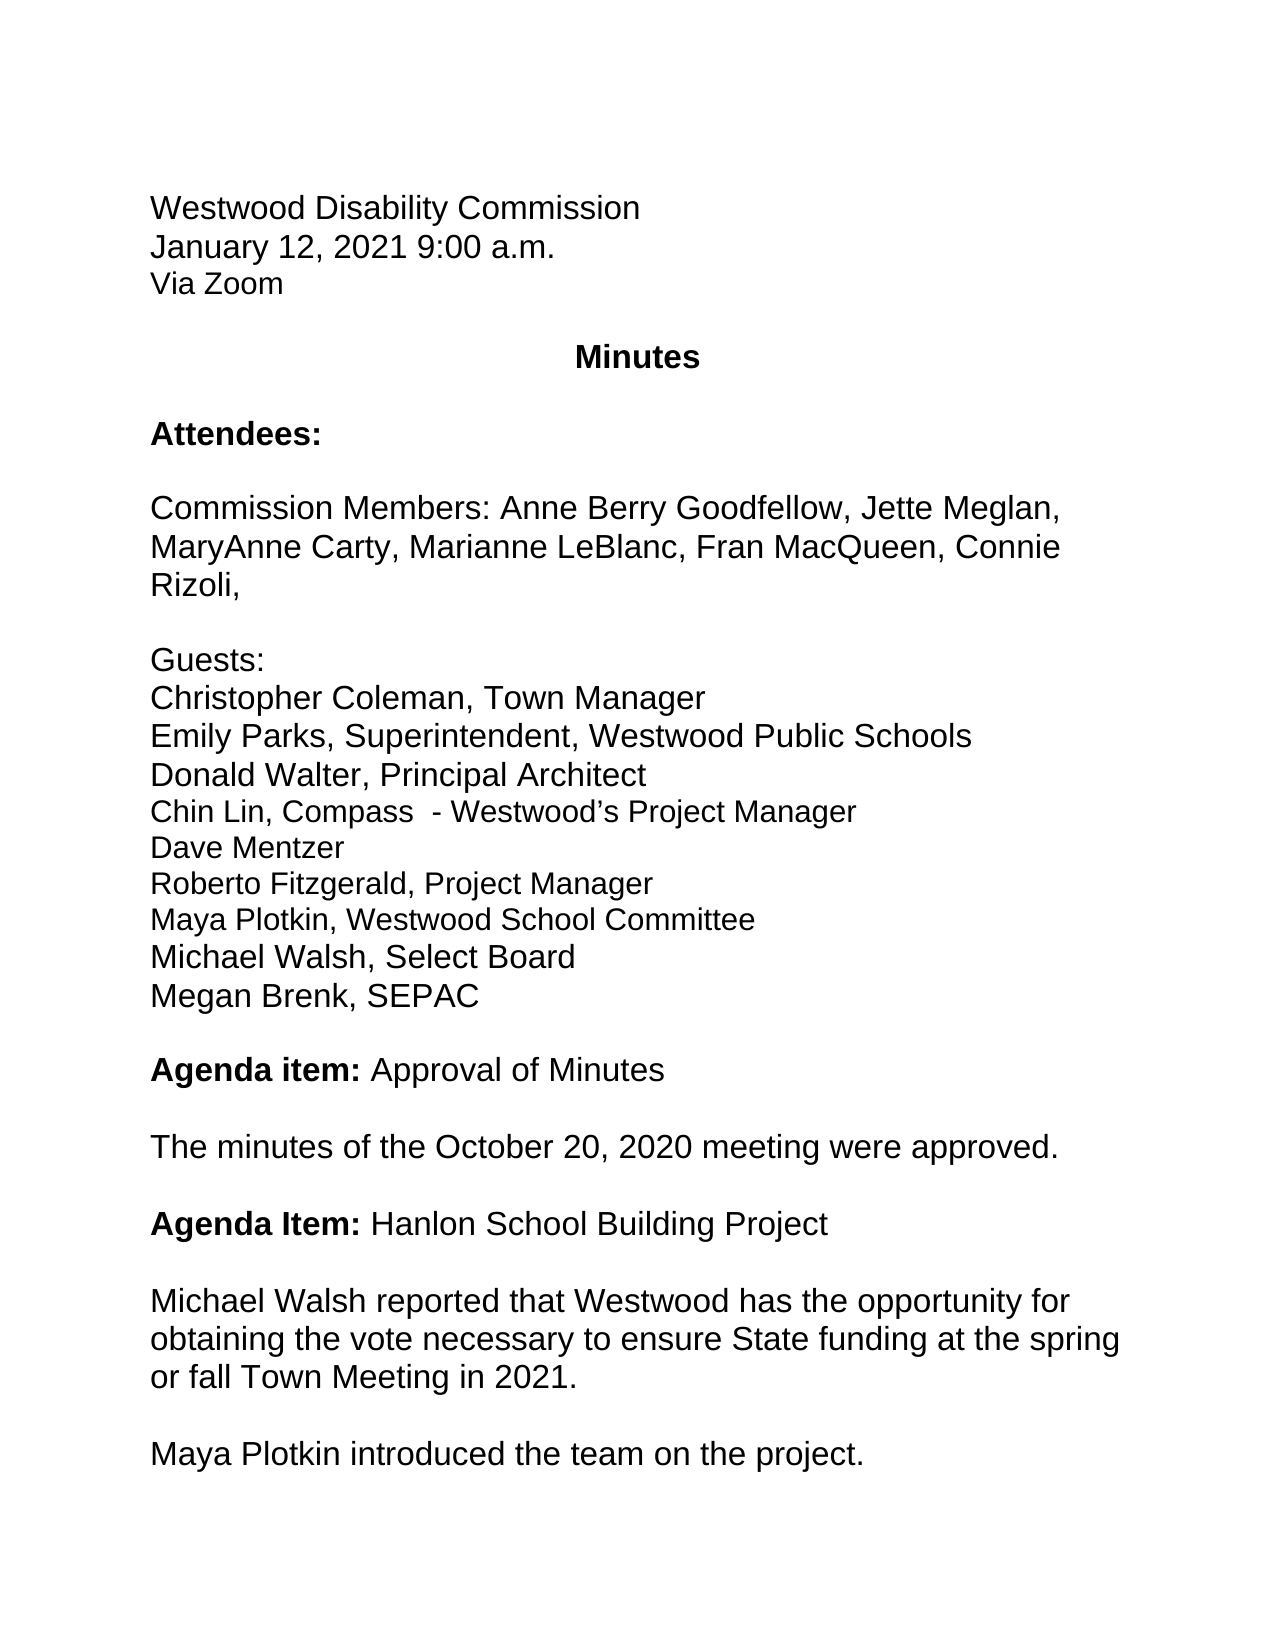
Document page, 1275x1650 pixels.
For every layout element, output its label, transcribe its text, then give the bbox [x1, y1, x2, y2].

text Agenda Item: Hanlon School Building Project [150, 1204, 1125, 1242]
text Donald Walter, Principal Architect [150, 755, 1125, 793]
text Maya Plotkin, Westwood School Committee [150, 901, 1125, 937]
text Michael Walsh reported that Westwood has the opportunity for obtaining the vote necessary to ensure State funding at the spring or fall Town Meeting in 2021. [150, 1281, 1125, 1396]
text Dave Mentzer [150, 829, 1125, 865]
text Megan Brenk, SEPAC [150, 976, 1125, 1014]
text Guests: [150, 640, 1125, 678]
text The minutes of the October 20, 2020 meeting were approved. [150, 1127, 1125, 1165]
text Agenda item: Approval of Minutes [150, 1050, 1125, 1088]
text Minutes [150, 337, 1125, 376]
text Chin Lin, Compass - Westwood’s Project Manager [150, 793, 1125, 829]
text Attendees: [150, 414, 1125, 452]
text Westwood Disability Commission [150, 188, 1125, 227]
text January 12, 2021 9:00 a.m. [150, 227, 1125, 265]
text Maya Plotkin introduced the team on the project. [150, 1434, 1125, 1473]
text Christopher Coleman, Town Manager [150, 678, 1125, 717]
text Commission Members: Anne Berry Goodfellow, Jette Meglan, MaryAnne Carty, Marianne LeBlanc, Fran MacQueen, Connie Rizoli, [150, 488, 1125, 604]
text Via Zoom [150, 265, 1125, 301]
text Roberto Fitzgerald, Project Manager [150, 865, 1125, 901]
text Emily Parks, Superintendent, Westwood Public Schools [150, 717, 1125, 755]
text Michael Walsh, Select Board [150, 937, 1125, 976]
